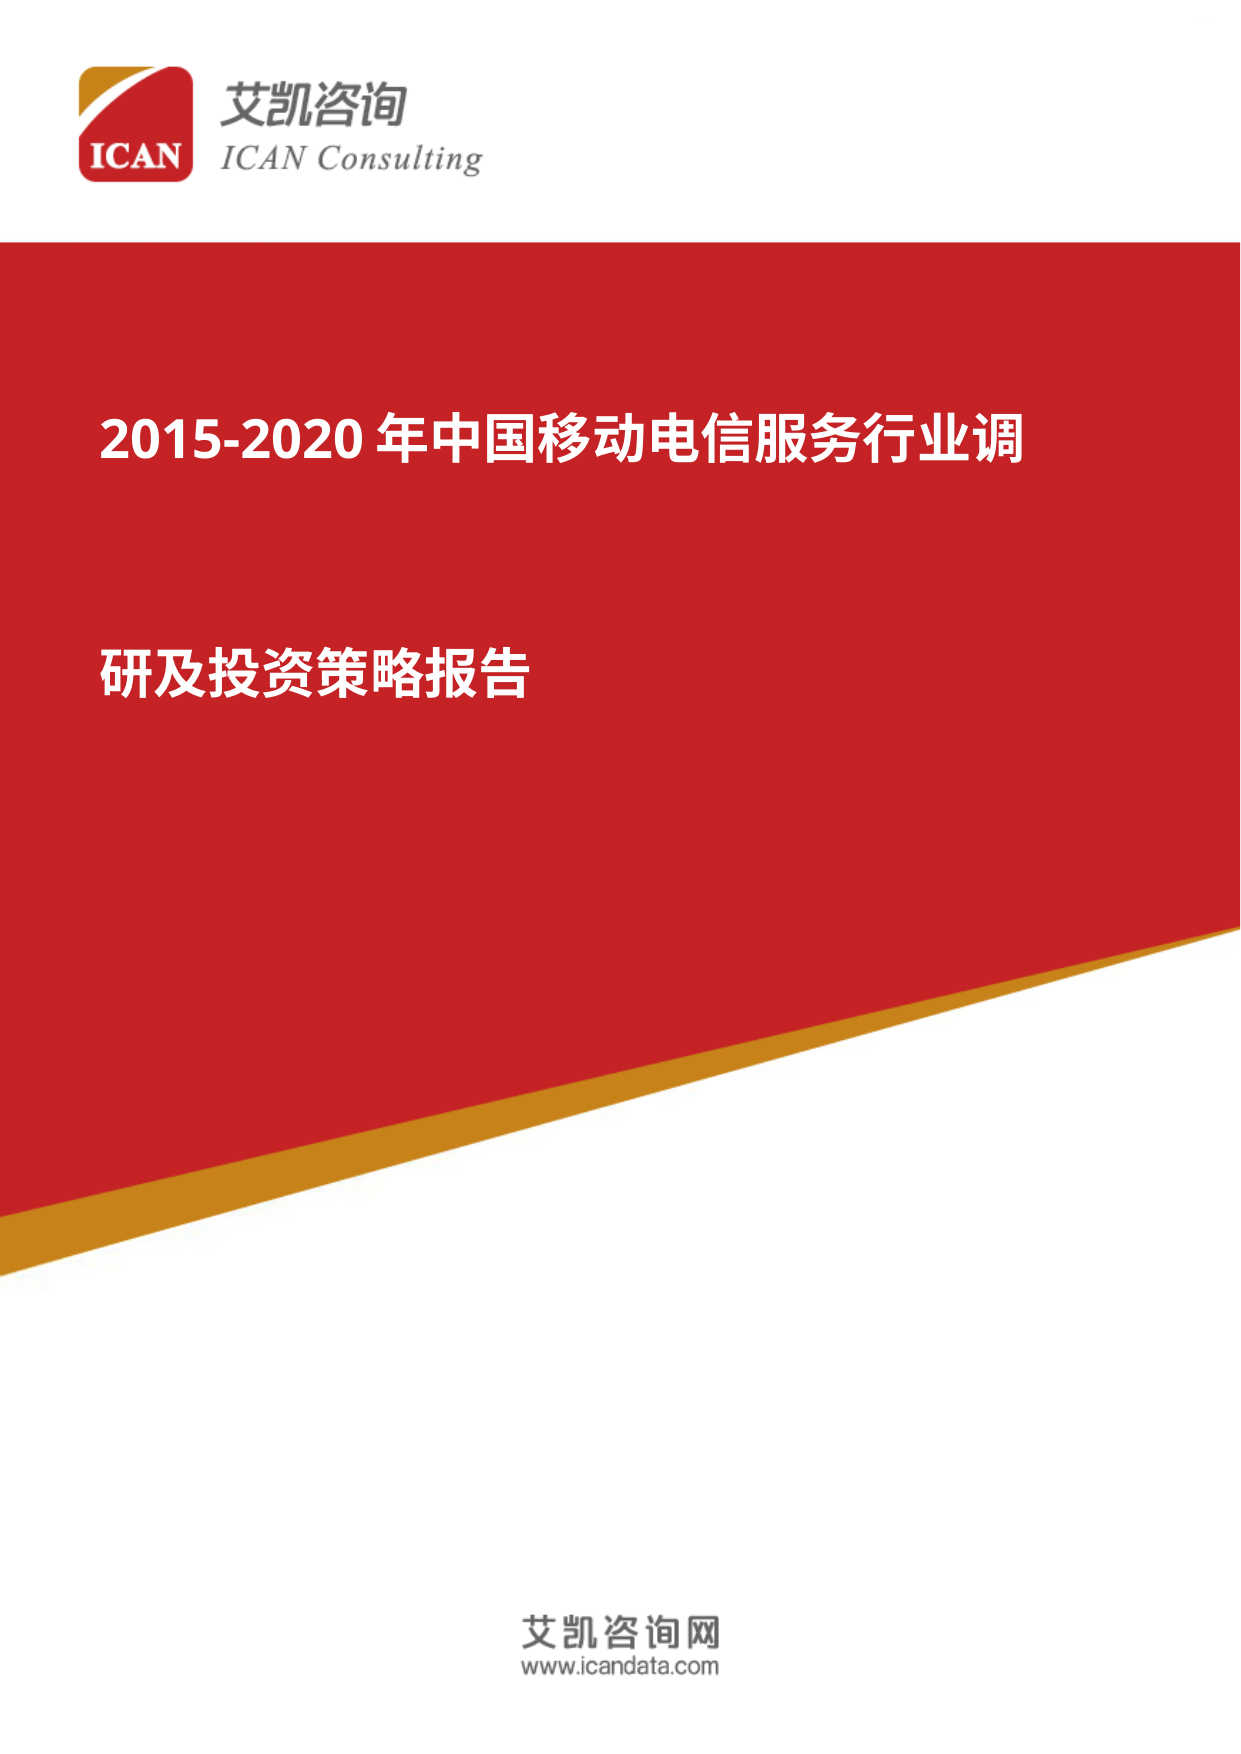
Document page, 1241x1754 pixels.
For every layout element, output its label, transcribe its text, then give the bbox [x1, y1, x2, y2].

subtitle 2015-2020年中国移动电信服务行业调研及投资策略报告 [99, 386, 1053, 718]
picture [0, 5, 1241, 1754]
